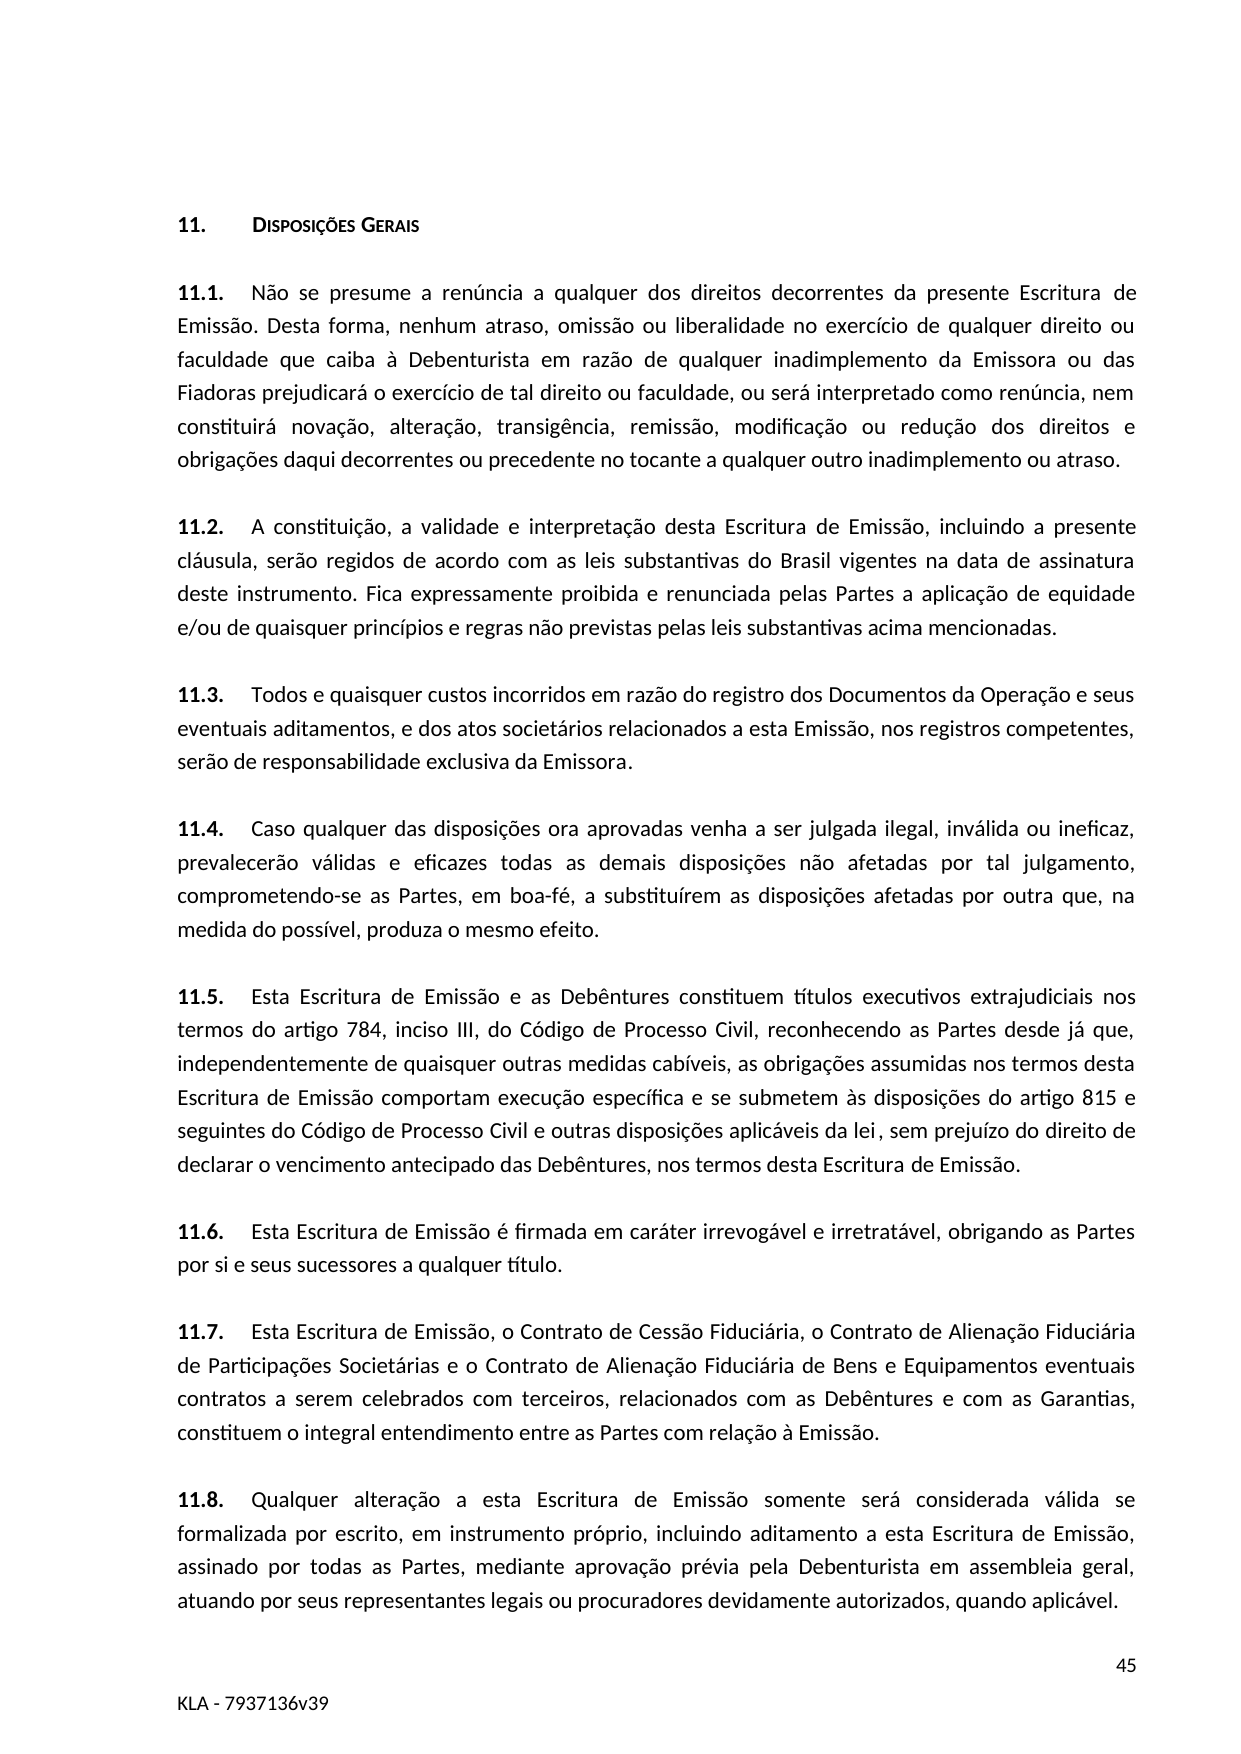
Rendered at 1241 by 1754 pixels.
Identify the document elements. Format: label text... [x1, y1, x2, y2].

list Esta Escritura de Emissão e as Debêntures constituem títulos executivos extrajudiciais nos termos do artigo 784, inciso III, do Código de Processo Civil, reconhecendo as Partes desde já que, independentemente de quaisquer outras medidas cabíveis, as obrigações assumidas nos termos desta Escritura de Emissão comportam execução específica e se submetem às disposições do artigo 815 e seguintes do Código de Processo Civil e outras disposições aplicáveis da lei, sem prejuízo do direito de declarar o vencimento antecipado das Debêntures, nos termos desta Escritura de Emissão. [177, 982, 1137, 1178]
list Esta Escritura de Emissão, o Contrato de Cessão Fiduciária, o Contrato de Alienação Fiduciária de Participações Societárias e o Contrato de Alienação Fiduciária de Bens e Equipamentos eventuais contratos a serem celebrados com terceiros, relacionados com as Debêntures e com as Garantias, constituem o integral entendimento entre as Partes com relação à Emissão. [177, 1317, 1137, 1446]
list Qualquer alteração a esta Escritura de Emissão somente será considerada válida se formalizada por escrito, em instrumento próprio, incluindo aditamento a esta Escritura de Emissão, assinado por todas as Partes, mediante aprovação prévia pela Debenturista em assembleia geral, atuando por seus representantes legais ou procuradores devidamente autorizados, quando aplicável. [177, 1485, 1137, 1614]
list Esta Escritura de Emissão é firmada em caráter irrevogável e irretratável, obrigando as Partes por si e seus sucessores a qualquer título. [177, 1217, 1137, 1278]
list Caso qualquer das disposições ora aprovadas venha a ser julgada ilegal, inválida ou ineficaz, prevalecerão válidas e eficazes todas as demais disposições não afetadas por tal julgamento, comprometendo-se as Partes, em boa-fé, a substituírem as disposições afetadas por outra que, na medida do possível, produza o mesmo efeito. [177, 814, 1137, 943]
subtitle Disposições Gerais [177, 211, 1137, 239]
list A constituição, a validade e interpretação desta Escritura de Emissão, incluindo a presente cláusula, serão regidos de acordo com as leis substantivas do Brasil vigentes na data de assinatura deste instrumento. Fica expressamente proibida e renunciada pelas Partes a aplicação de equidade e/ou de quaisquer princípios e regras não previstas pelas leis substantivas acima mencionadas. [177, 512, 1137, 641]
list Não se presume a renúncia a qualquer dos direitos decorrentes da presente Escritura de Emissão. Desta forma, nenhum atraso, omissão ou liberalidade no exercício de qualquer direito ou faculdade que caiba à Debenturista em razão de qualquer inadimplemento da Emissora ou das Fiadoras prejudicará o exercício de tal direito ou faculdade, ou será interpretado como renúncia, nem constituirá novação, alteração, transigência, remissão, modificação ou redução dos direitos e obrigações daqui decorrentes ou precedente no tocante a qualquer outro inadimplemento ou atraso. [177, 278, 1137, 473]
list Todos e quaisquer custos incorridos em razão do registro dos Documentos da Operação e seus eventuais aditamentos, e dos atos societários relacionados a esta Emissão, nos registros competentes, serão de responsabilidade exclusiva da Emissora. [177, 680, 1137, 775]
